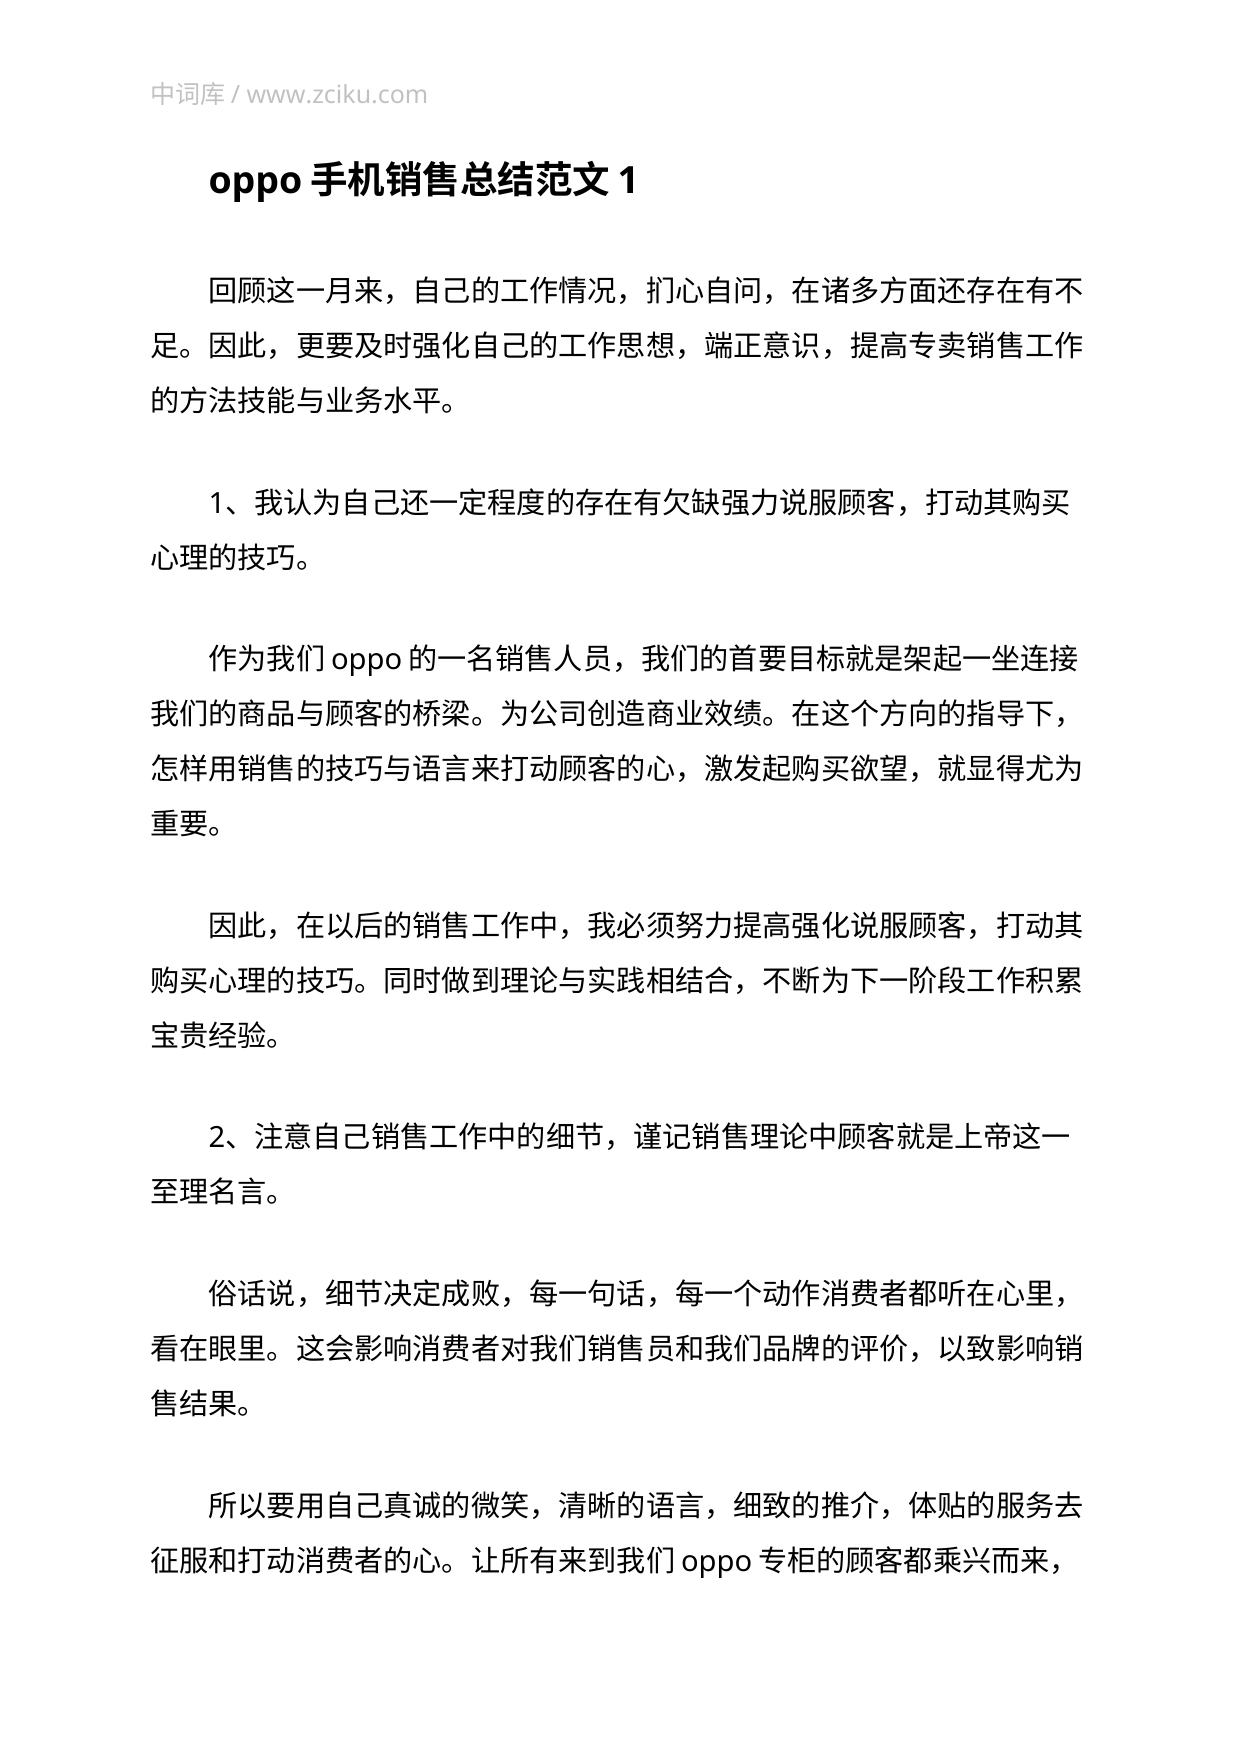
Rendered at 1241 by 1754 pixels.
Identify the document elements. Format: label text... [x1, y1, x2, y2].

text 1、我认为自己还一定程度的存在有欠缺强力说服顾客，打动其购买心理的技巧。 [150, 479, 1090, 576]
text 俗话说，细节决定成败，每一句话，每一个动作消费者都听在心里，看在眼里。这会影响消费者对我们销售员和我们品牌的评价，以致影响销售结果。 [150, 1271, 1090, 1423]
text oppo手机销售总结范文1 [150, 150, 1090, 204]
text 回顾这一月来，自己的工作情况，扪心自问，在诸多方面还存在有不足。因此，更要及时强化自己的工作思想，端正意识，提高专卖销售工作的方法技能与业务水平。 [150, 268, 1090, 420]
text 作为我们oppo的一名销售人员，我们的首要目标就是架起一坐连接我们的商品与顾客的桥梁。为公司创造商业效绩。在这个方向的指导下，怎样用销售的技巧与语言来打动顾客的心，激发起购买欲望，就显得尤为重要。 [150, 636, 1090, 843]
text 因此，在以后的销售工作中，我必须努力提高强化说服顾客，打动其购买心理的技巧。同时做到理论与实践相结合，不断为下一阶段工作积累宝贵经验。 [150, 902, 1090, 1054]
text 2、注意自己销售工作中的细节，谨记销售理论中顾客就是上帝这一至理名言。 [150, 1114, 1090, 1211]
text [150, 1482, 1090, 1580]
